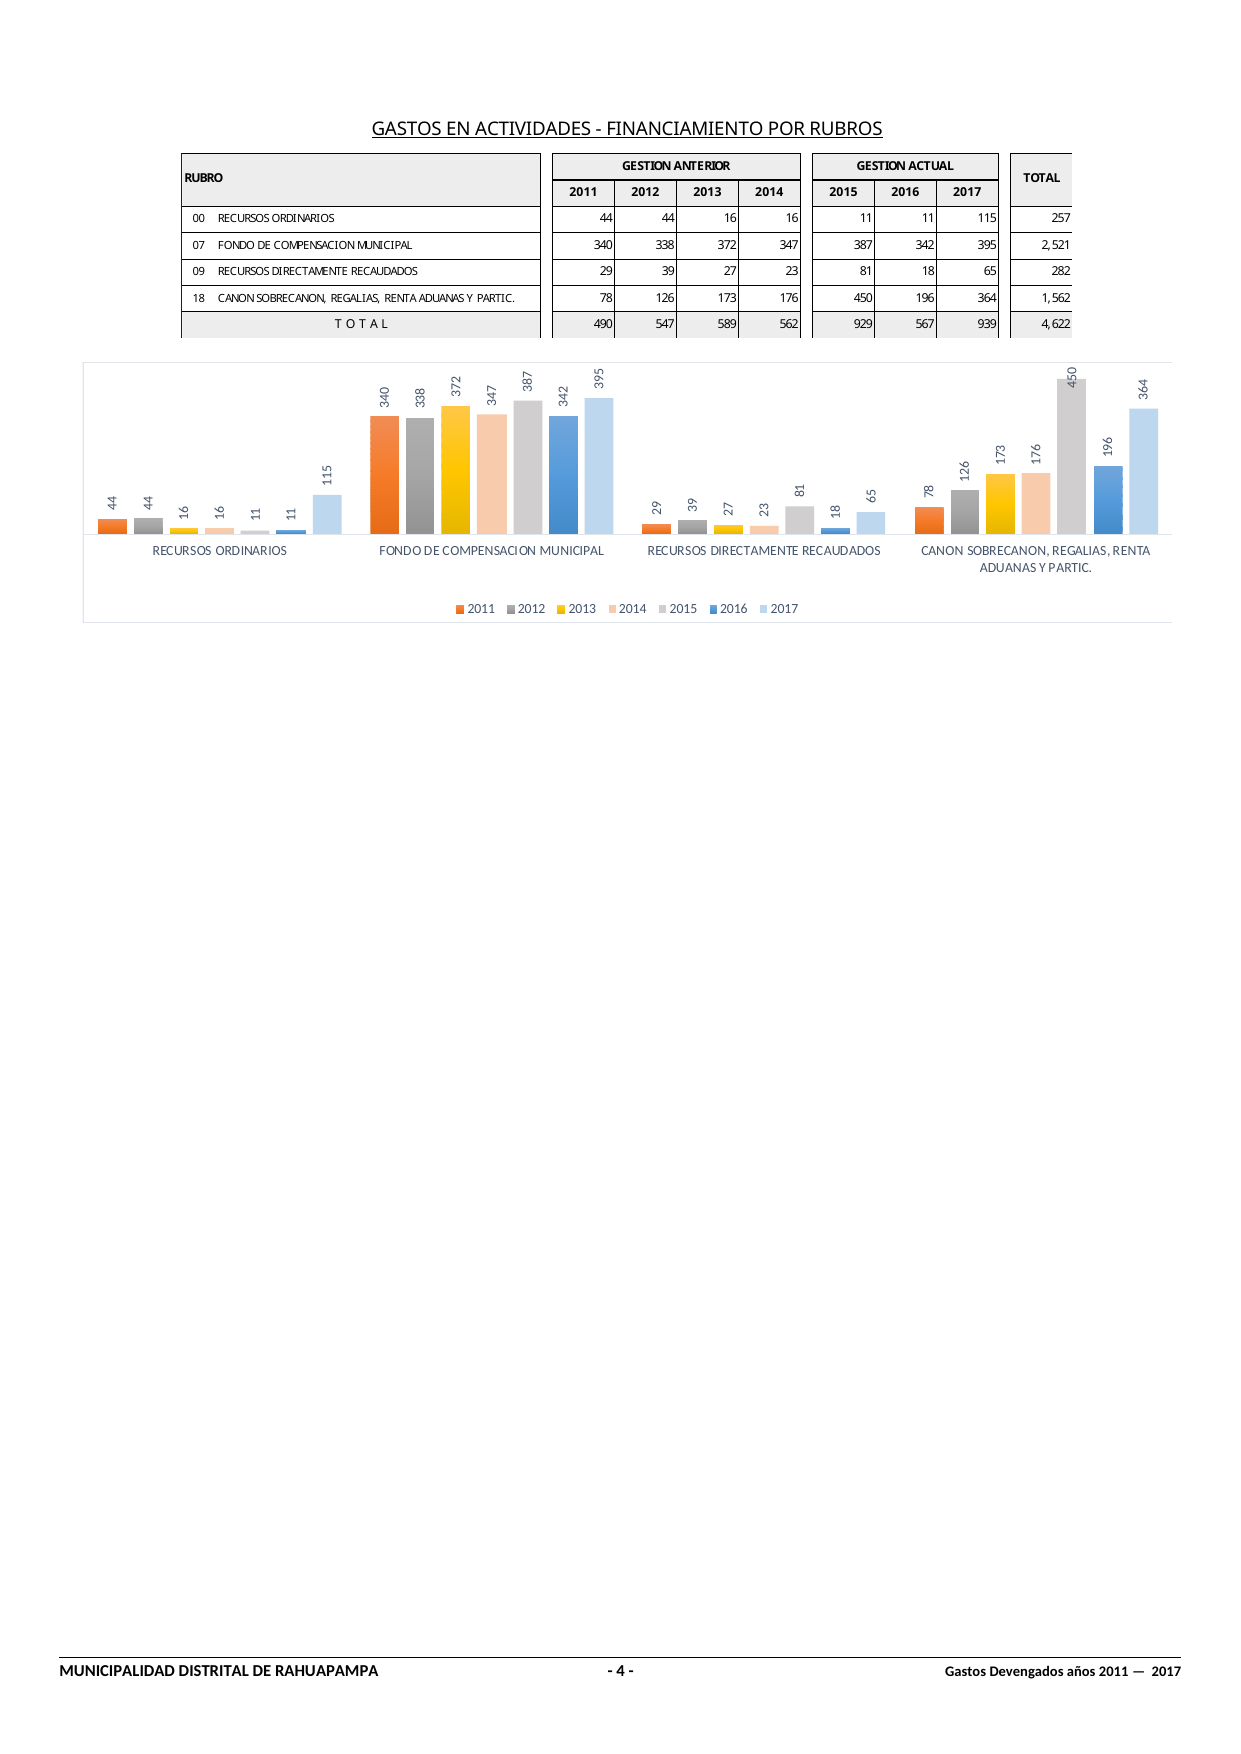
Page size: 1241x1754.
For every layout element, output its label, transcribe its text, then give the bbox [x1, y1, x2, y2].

table_header GASTOS EN ACTIVIDADES - FINANCIAMIENTO POR RUBROS [59, 71, 1195, 629]
